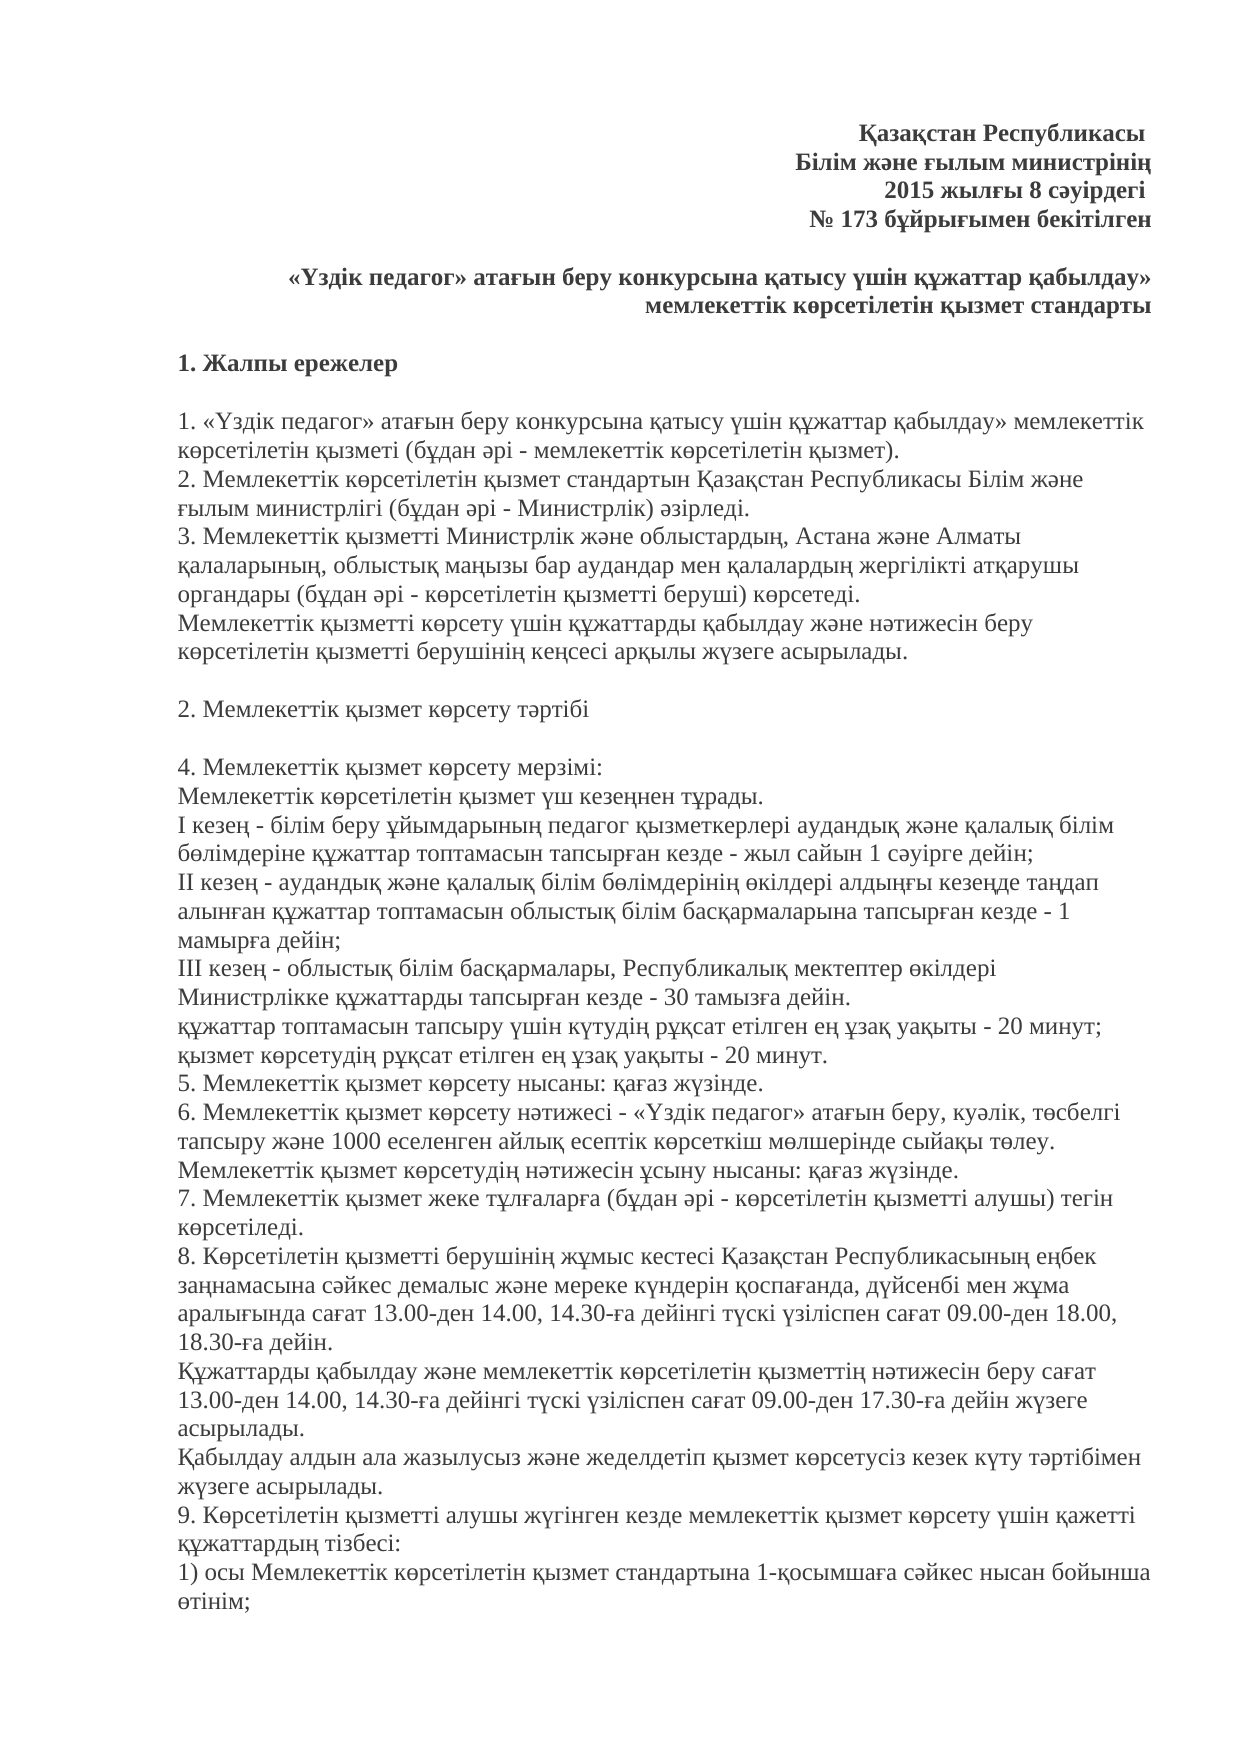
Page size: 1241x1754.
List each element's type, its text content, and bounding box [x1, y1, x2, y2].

text Қазақстан Республикасы Білім және ғылым министрінің 2015 жылғы 8 cәуірдегі № 173 бұйрығымен бекітілген «Үздік педагог» атағын беру конкурсына қатысу үшін құжаттар қабылдау» мемлекеттік көрсетілетін қызмет стандарты [177, 118, 1152, 319]
text 1. Жалпы ережелер [177, 348, 1152, 377]
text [177, 752, 1152, 1615]
text 1. «Үздік педагог» атағын беру конкурсына қатысу үшін құжаттар қабылдау» мемлекеттік көрсетілетін қызметі (бұдан әрі - мемлекеттік көрсетілетін қызмет). 2. Мемлекеттік көрсетілетін қызмет стандартын Қазақстан Республикасы Білім және ғылым министрлігі (бұдан әрі - Министрлік) әзірледі. 3. Мемлекеттік қызметті Министрлік және облыстардың, Астана және Алматы қалаларының, облыстық маңызы бар аудандар мен қалалардың жергілікті атқарушы органдары (бұдан әрі - көрсетілетін қызметті беруші) көрсетеді. Мемлекеттік қызметті көрсету үшін құжаттарды қабылдау және нәтижесін беру көрсетілетін қызметті берушінің кеңсесі арқылы жүзеге асырылады. [177, 406, 1152, 665]
text 2. Мемлекеттік қызмет көрсету тәртібі [177, 694, 1152, 723]
